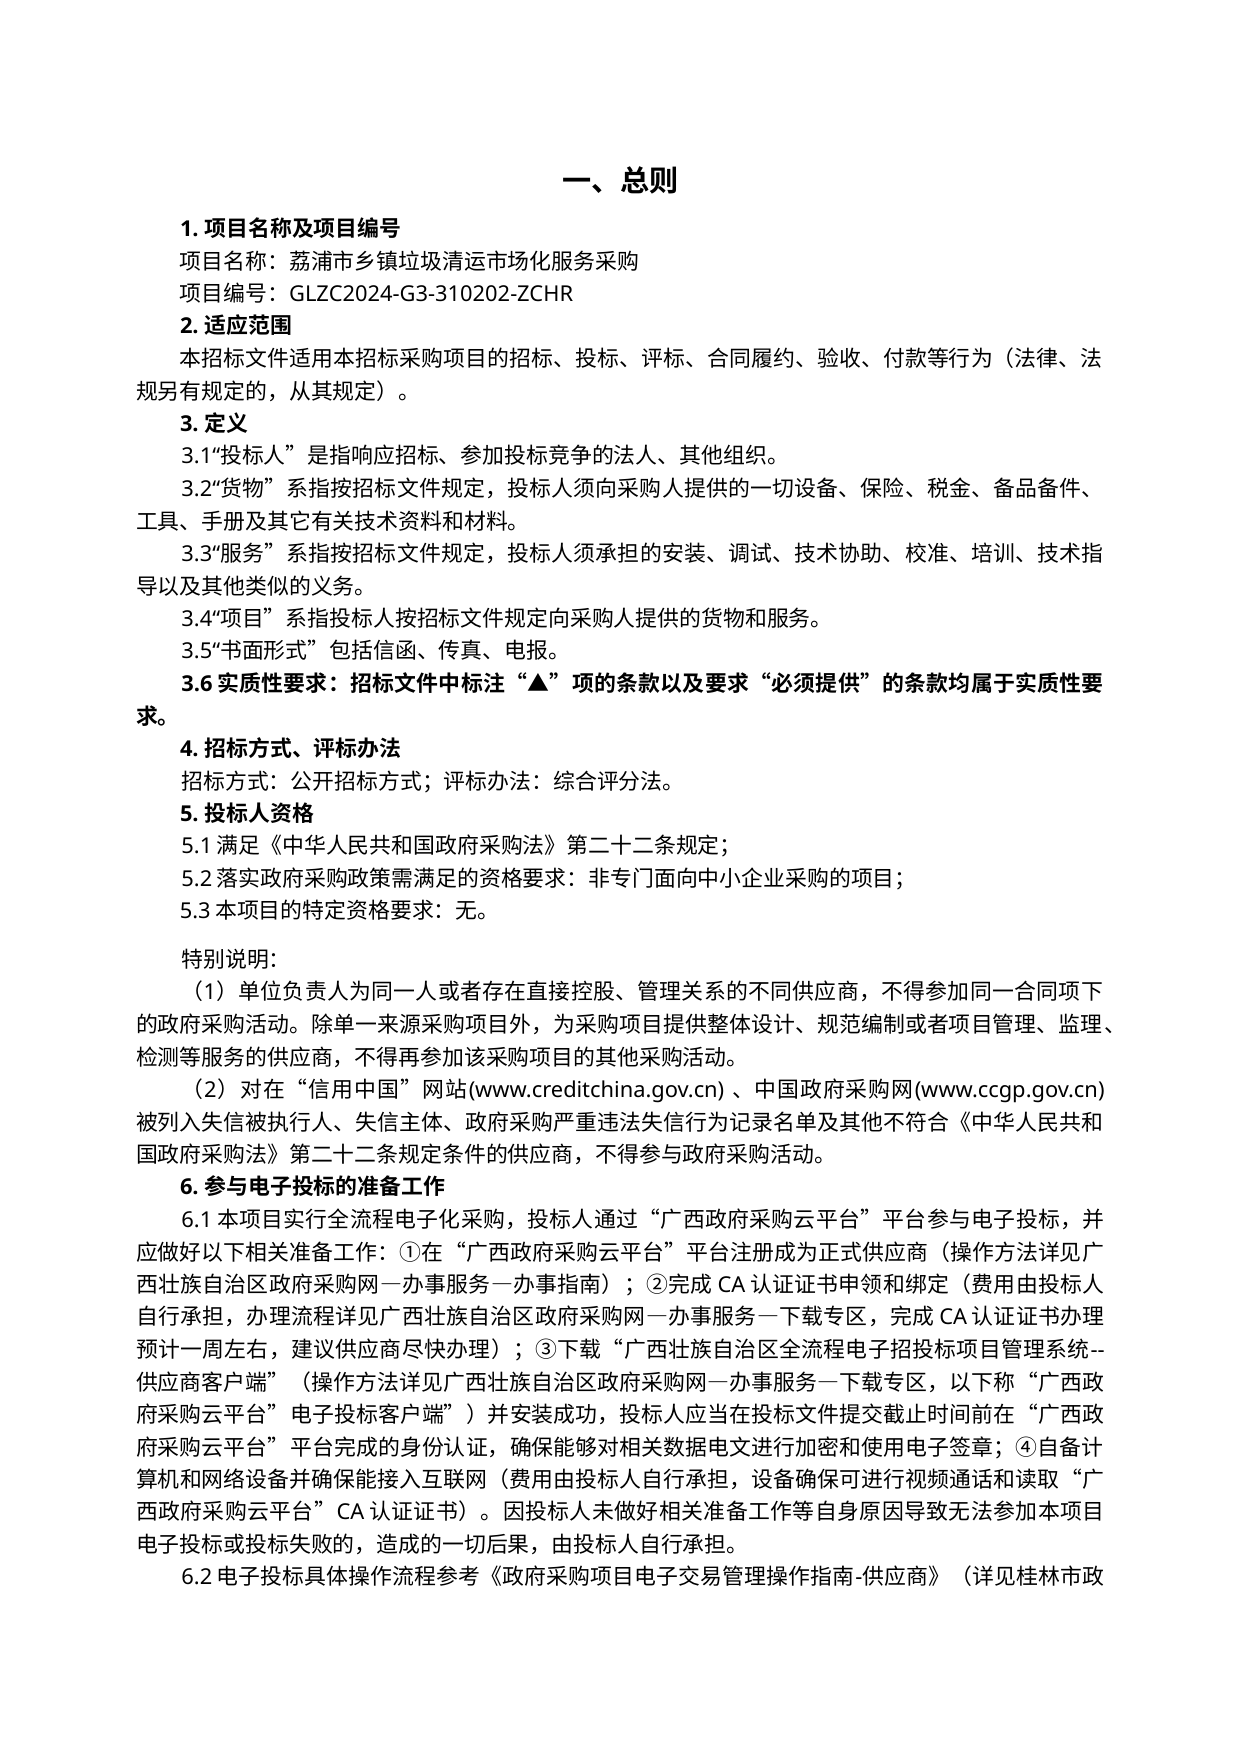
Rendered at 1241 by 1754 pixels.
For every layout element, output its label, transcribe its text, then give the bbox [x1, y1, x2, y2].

text 6. 参与电子投标的准备工作 [136, 1169, 1104, 1202]
text 3.3“服务”系指按招标文件规定，投标人须承担的安装、调试、技术协助、校准、培训、技术指导以及其他类似的义务。 [136, 536, 1104, 601]
text 3.2“货物”系指按招标文件规定，投标人须向采购人提供的一切设备、保险、税金、备品备件、工具、手册及其它有关技术资料和材料。 [136, 471, 1104, 536]
text 5.2落实政府采购政策需满足的资格要求：非专门面向中小企业采购的项目； [136, 861, 1104, 893]
text 3.6实质性要求：招标文件中标注“▲”项的条款以及要求“必须提供”的条款均属于实质性要求。 [136, 666, 1104, 731]
text （2）对在“信用中国”网站(www.creditchina.gov.cn) 、中国政府采购网(www.ccgp.gov.cn)被列入失信被执行人、失信主体、政府采购严重违法失信行为记录名单及其他不符合《中华人民共和国政府采购法》第二十二条规定条件的供应商，不得参与政府采购活动。 [136, 1072, 1104, 1169]
text 5.1满足《中华人民共和国政府采购法》第二十二条规定； [136, 828, 1104, 861]
text 3.1“投标人”是指响应招标、参加投标竞争的法人、其他组织。 [136, 438, 1104, 471]
text 3.4“项目”系指投标人按招标文件规定向采购人提供的货物和服务。 [136, 601, 1104, 633]
text （1）单位负责人为同一人或者存在直接控股、管理关系的不同供应商，不得参加同一合同项下的政府采购活动。除单一来源采购项目外，为采购项目提供整体设计、规范编制或者项目管理、监理、检测等服务的供应商，不得再参加该采购项目的其他采购活动。 [136, 974, 1104, 1072]
text 本招标文件适用本招标采购项目的招标、投标、评标、合同履约、验收、付款等行为（法律、法规另有规定的，从其规定）。 [136, 341, 1104, 406]
text 5.3本项目的特定资格要求：无。 [136, 893, 1104, 926]
text 2. 适应范围 [136, 308, 1104, 341]
text 6.1本项目实行全流程电子化采购，投标人通过“广西政府采购云平台”平台参与电子投标，并应做好以下相关准备工作：①在“广西政府采购云平台”平台注册成为正式供应商（操作方法详见广西壮族自治区政府采购网—办事服务—办事指南）；②完成CA认证证书申领和绑定（费用由投标人自行承担，办理流程详见广西壮族自治区政府采购网—办事服务—下载专区，完成CA认证证书办理预计一周左右，建议供应商尽快办理）；③下载“广西壮族自治区全流程电子招投标项目管理系统--供应商客户端”（操作方法详见广西壮族自治区政府采购网—办事服务—下载专区，以下称“广西政府采购云平台”电子投标客户端”）并安装成功，投标人应当在投标文件提交截止时间前在“广西政府采购云平台”平台完成的身份认证，确保能够对相关数据电文进行加密和使用电子签章；④自备计算机和网络设备并确保能接入互联网（费用由投标人自行承担，设备确保可进行视频通话和读取“广西政府采购云平台”CA认证证书）。因投标人未做好相关准备工作等自身原因导致无法参加本项目电子投标或投标失败的，造成的一切后果，由投标人自行承担。 [136, 1202, 1104, 1559]
text 项目编号：GLZC2024-G3-310202-ZCHR [136, 276, 1104, 308]
text 1. 项目名称及项目编号 [136, 211, 1104, 243]
text 一、总则 [136, 146, 1104, 211]
text 特别说明： [136, 942, 1104, 974]
text 招标方式：公开招标方式；评标办法：综合评分法。 [136, 763, 1104, 796]
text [136, 1559, 1104, 1592]
text 3.5“书面形式”包括信函、传真、电报。 [136, 633, 1104, 666]
text 项目名称：荔浦市乡镇垃圾清运市场化服务采购 [136, 243, 1104, 276]
text 3. 定义 [136, 406, 1104, 438]
text 5. 投标人资格 [136, 796, 1104, 828]
text 4. 招标方式、评标办法 [136, 731, 1104, 763]
